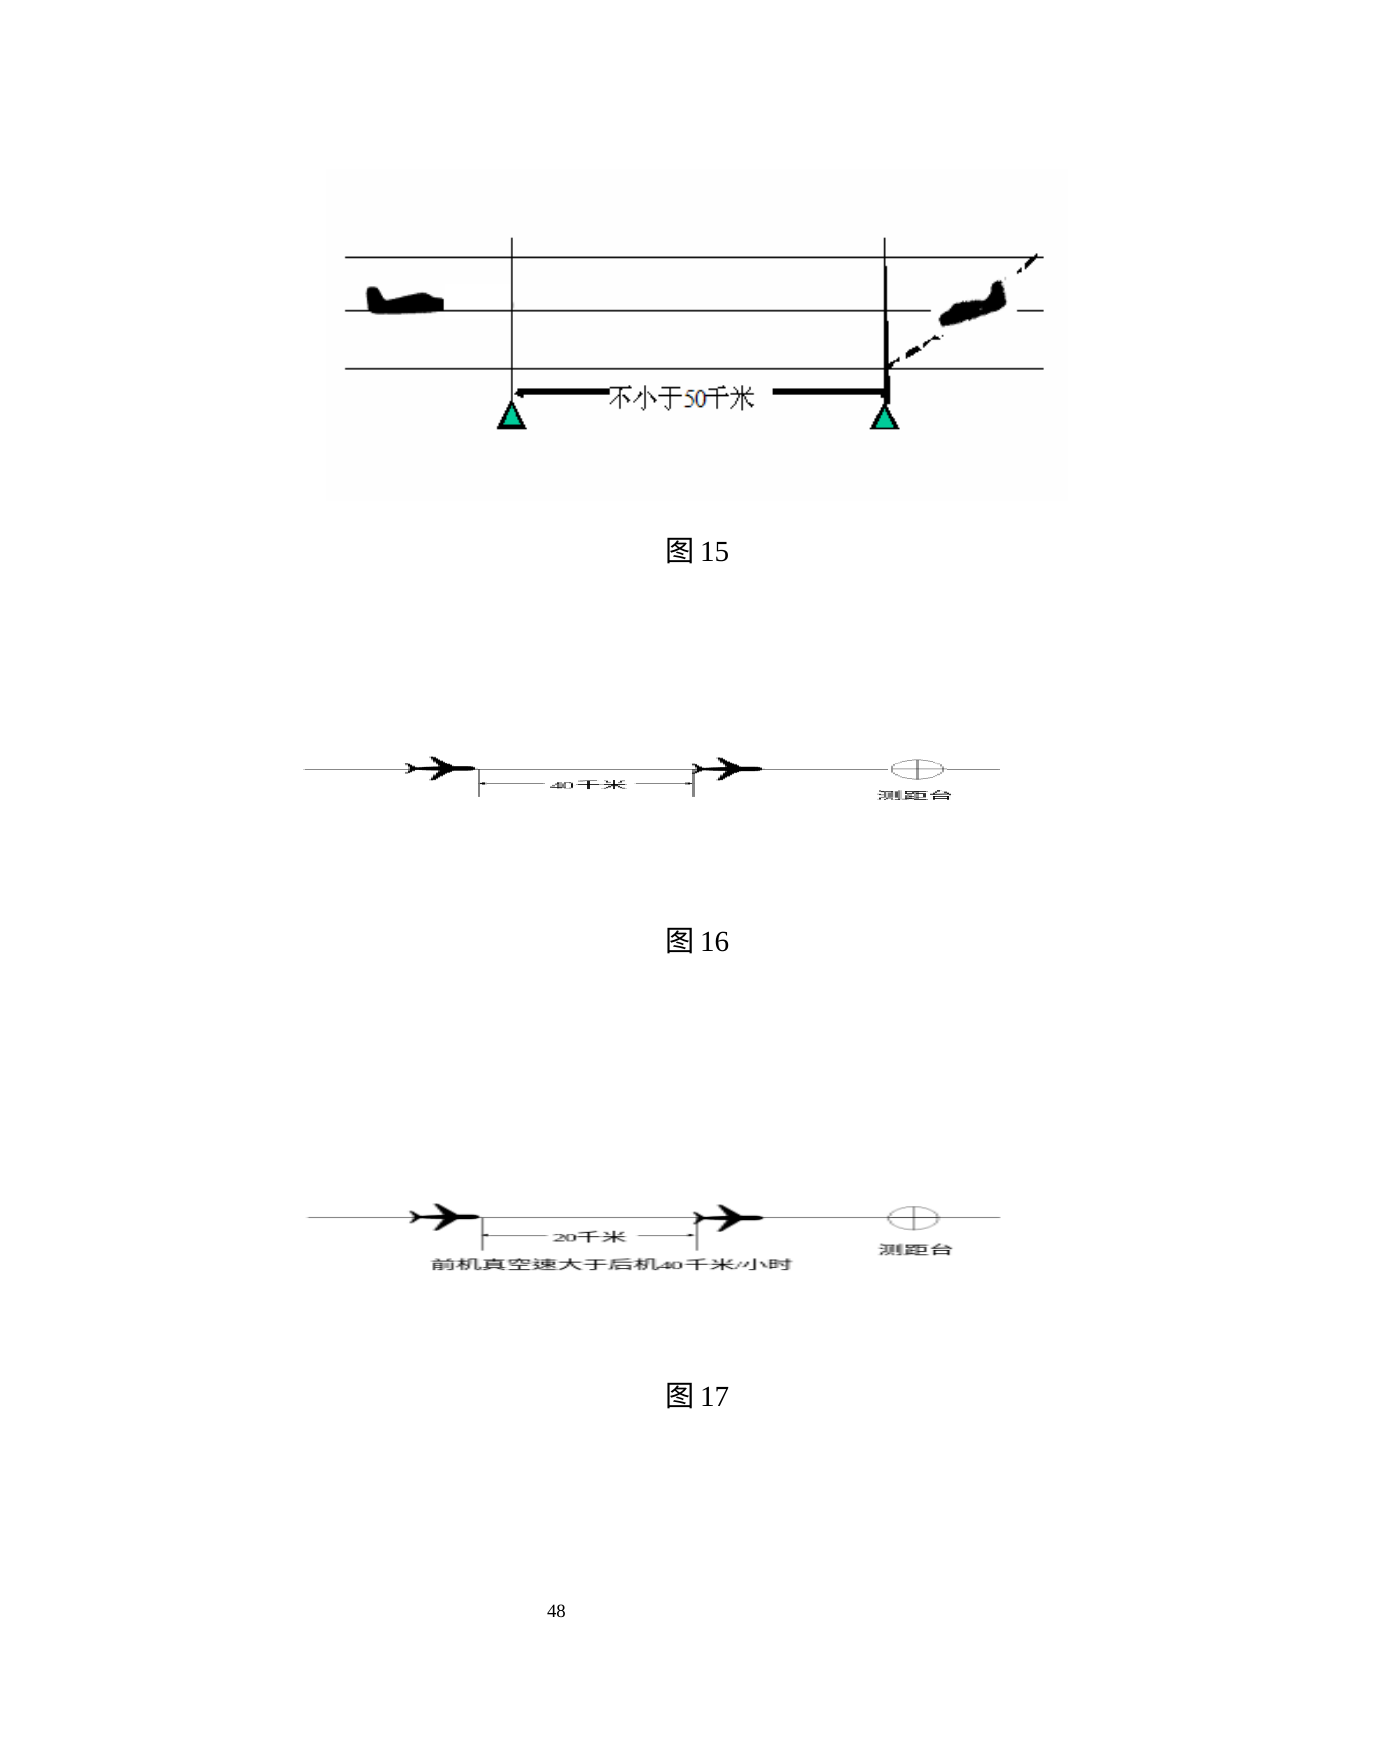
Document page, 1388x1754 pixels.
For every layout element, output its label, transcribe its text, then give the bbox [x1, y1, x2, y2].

text 图15 [148, 516, 1246, 581]
text 图17 [148, 1036, 1246, 1426]
picture [325, 158, 1068, 508]
text 图16 [148, 614, 1246, 971]
